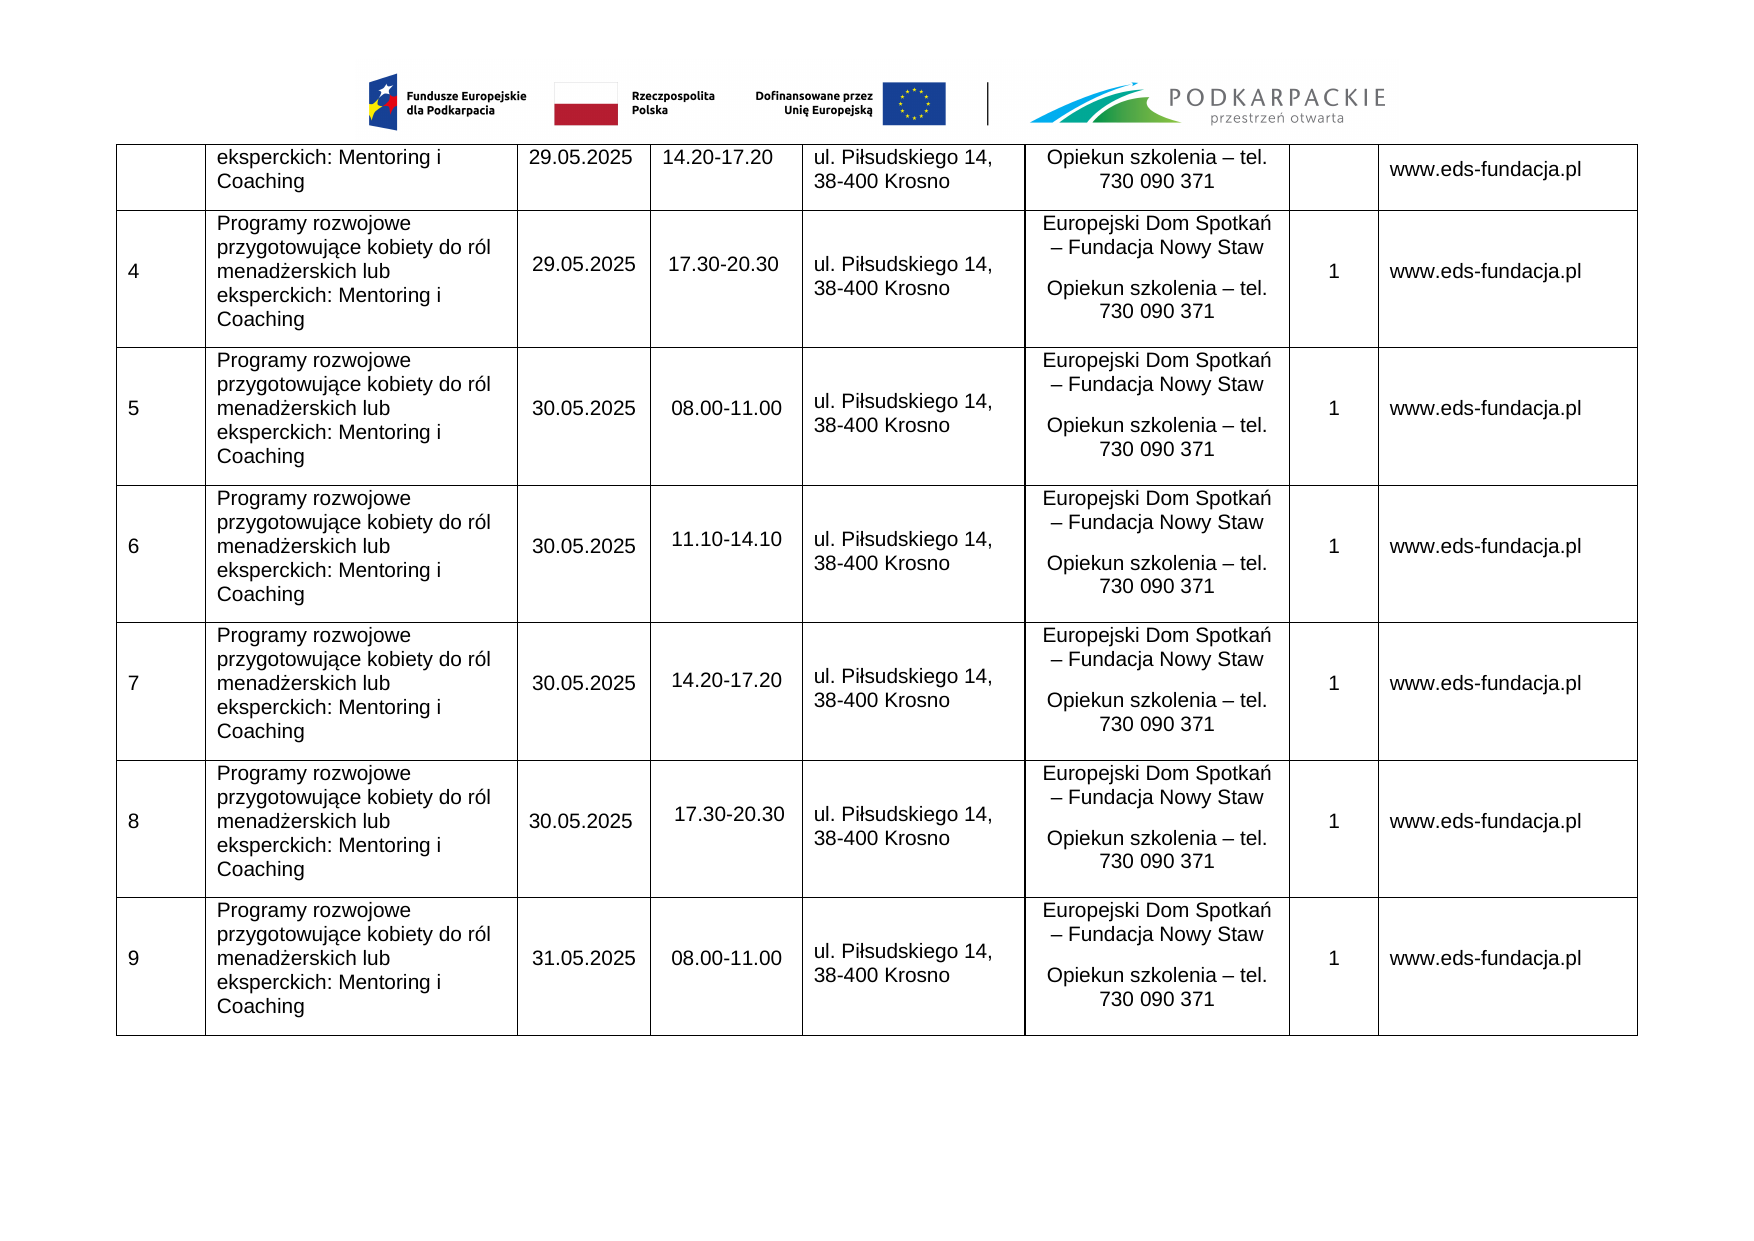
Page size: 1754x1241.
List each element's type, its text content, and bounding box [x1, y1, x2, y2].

table_cell 14.20-17.20 [651, 623, 802, 760]
table_cell 9 [117, 898, 205, 1035]
table_cell 6 [117, 486, 205, 622]
table_cell 08.00-11.00 [651, 898, 802, 1035]
table_cell 1 [1290, 145, 1378, 210]
table_cell Europejski Dom Spotkań – Fundacja Nowy Staw Opiekun szkolenia – tel. 730 090 371 [1026, 486, 1289, 622]
table_cell Europejski Dom Spotkań – Fundacja Nowy Staw Opiekun szkolenia – tel. 730 090 371 [1026, 761, 1289, 897]
table_cell 29.05.2025 [518, 145, 650, 210]
table_cell www.eds-fundacja.pl [1379, 898, 1637, 1035]
table_cell 1 [1290, 486, 1378, 622]
table_cell Programy rozwojowe przygotowujące kobiety do ról menadżerskich lub eksperckich: Mentoring i Coaching [206, 623, 517, 760]
table_cell ul. Piłsudskiego 14, 38-400 Krosno [803, 211, 1024, 347]
picture [355, 59, 1399, 144]
table_cell 17.30-20.30 [651, 761, 802, 897]
table_cell 31.05.2025 [518, 898, 650, 1035]
table_cell 1 [1290, 761, 1378, 897]
table_cell 30.05.2025 [518, 348, 650, 485]
table_cell 7 [117, 623, 205, 760]
table_cell ul. Piłsudskiego 14, 38-400 Krosno [803, 348, 1024, 485]
table_cell Programy rozwojowe przygotowujące kobiety do ról menadżerskich lub eksperckich: Mentoring i Coaching [206, 898, 517, 1035]
table_cell 30.05.2025 [518, 486, 650, 622]
table_cell www.eds-fundacja.pl [1379, 211, 1637, 347]
table_cell Programy rozwojowe przygotowujące kobiety do ról menadżerskich lub eksperckich: Mentoring i Coaching [206, 486, 517, 622]
table_cell Programy rozwojowe przygotowujące kobiety do ról menadżerskich lub eksperckich: Mentoring i Coaching [206, 145, 517, 210]
table_cell ul. Piłsudskiego 14, 38-400 Krosno [803, 145, 1024, 210]
table_cell Europejski Dom Spotkań – Fundacja Nowy Staw Opiekun szkolenia – tel. 730 090 371 [1026, 211, 1289, 347]
table_cell ul. Piłsudskiego 14, 38-400 Krosno [803, 898, 1024, 1035]
table_cell 29.05.2025 [518, 211, 650, 347]
table_cell www.eds-fundacja.pl [1379, 145, 1637, 210]
table_cell Europejski Dom Spotkań – Fundacja Nowy Staw Opiekun szkolenia – tel. 730 090 371 [1026, 145, 1289, 210]
table_cell 17.30-20.30 [651, 211, 802, 347]
table_cell 5 [117, 348, 205, 485]
table_cell Programy rozwojowe przygotowujące kobiety do ról menadżerskich lub eksperckich: Mentoring i Coaching [206, 211, 517, 347]
table_cell 1 [1290, 211, 1378, 347]
table_cell Europejski Dom Spotkań – Fundacja Nowy Staw Opiekun szkolenia – tel. 730 090 371 [1026, 348, 1289, 485]
table_cell Programy rozwojowe przygotowujące kobiety do ról menadżerskich lub eksperckich: Mentoring i Coaching [206, 761, 517, 897]
table_cell 11.10-14.10 [651, 486, 802, 622]
table_cell 30.05.2025 [518, 761, 650, 897]
table_cell 1 [1290, 348, 1378, 485]
table_cell www.eds-fundacja.pl [1379, 486, 1637, 622]
table_cell www.eds-fundacja.pl [1379, 761, 1637, 897]
table_cell www.eds-fundacja.pl [1379, 348, 1637, 485]
table_cell www.eds-fundacja.pl [1379, 623, 1637, 760]
table_cell Europejski Dom Spotkań – Fundacja Nowy Staw Opiekun szkolenia – tel. 730 090 371 [1026, 898, 1289, 1035]
table_cell 1 [1290, 623, 1378, 760]
table_cell Europejski Dom Spotkań – Fundacja Nowy Staw Opiekun szkolenia – tel. 730 090 371 [1026, 623, 1289, 760]
table_cell 3 [117, 145, 205, 210]
table_cell ul. Piłsudskiego 14, 38-400 Krosno [803, 486, 1024, 622]
table_cell 8 [117, 761, 205, 897]
table_cell 1 [1290, 898, 1378, 1035]
table_cell Programy rozwojowe przygotowujące kobiety do ról menadżerskich lub eksperckich: Mentoring i Coaching [206, 348, 517, 485]
table_cell 30.05.2025 [518, 623, 650, 760]
table_cell ul. Piłsudskiego 14, 38-400 Krosno [803, 761, 1024, 897]
table_cell 14.20-17.20 [651, 145, 802, 210]
table_cell ul. Piłsudskiego 14, 38-400 Krosno [803, 623, 1024, 760]
table_cell 08.00-11.00 [651, 348, 802, 485]
table_cell 4 [117, 211, 205, 347]
